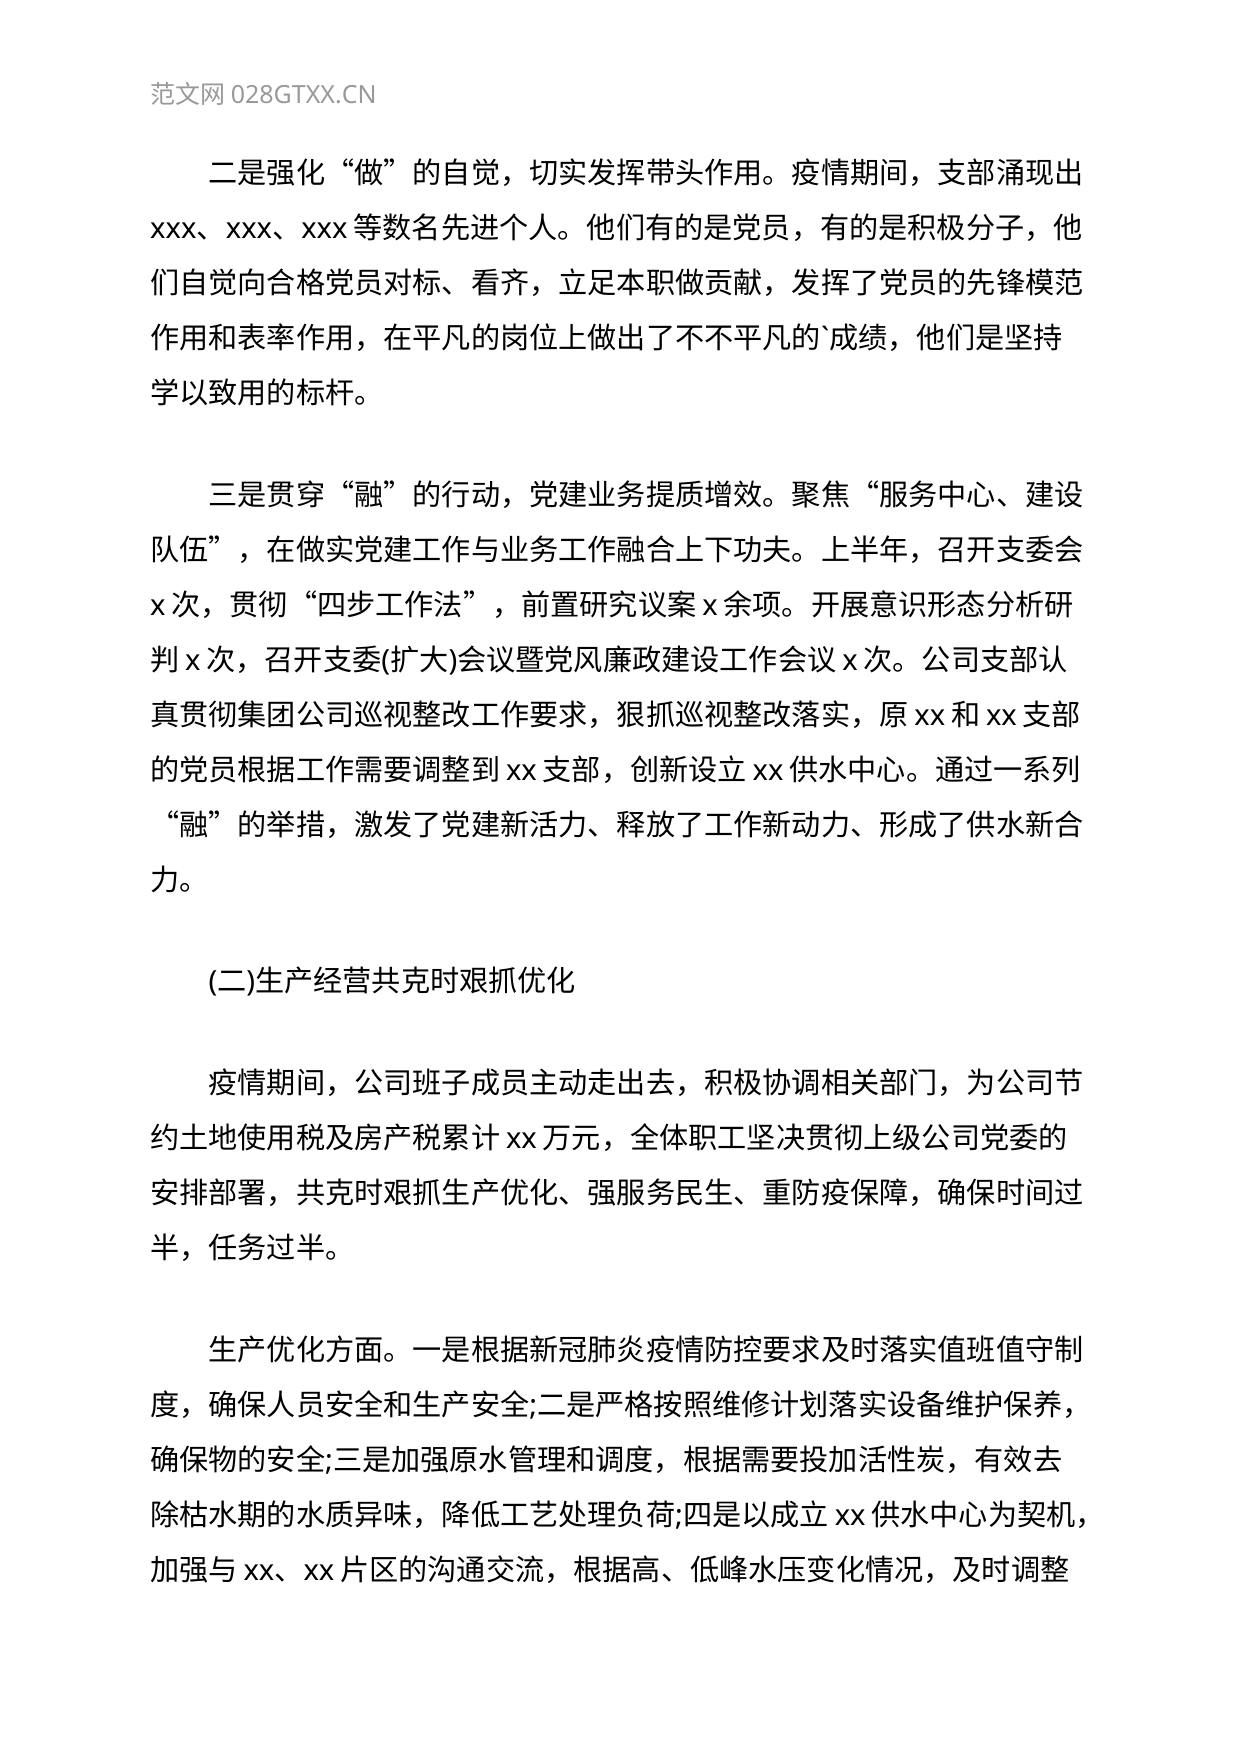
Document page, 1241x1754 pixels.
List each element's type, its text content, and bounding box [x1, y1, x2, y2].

text (二)生产经营共克时艰抓优化 [150, 958, 1090, 1000]
text 三是贯穿“融”的行动，党建业务提质增效。聚焦“服务中心、建设队伍”，在做实党建工作与业务工作融合上下功夫。上半年，召开支委会x次，贯彻“四步工作法”，前置研究议案x余项。开展意识形态分析研判x次，召开支委(扩大)会议暨党风廉政建设工作会议x次。公司支部认真贯彻集团公司巡视整改工作要求，狠抓巡视整改落实，原xx和xx支部的党员根据工作需要调整到xx支部，创新设立xx供水中心。通过一系列“融”的举措，激发了党建新活力、释放了工作新动力、形成了供水新合力。 [150, 472, 1090, 898]
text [150, 1327, 1090, 1589]
text 二是强化“做”的自觉，切实发挥带头作用。疫情期间，支部涌现出xxx、xxx、xxx等数名先进个人。他们有的是党员，有的是积极分子，他们自觉向合格党员对标、看齐，立足本职做贡献，发挥了党员的先锋模范作用和表率作用，在平凡的岗位上做出了不不平凡的`成绩，他们是坚持学以致用的标杆。 [150, 150, 1090, 412]
text 疫情期间，公司班子成员主动走出去，积极协调相关部门，为公司节约土地使用税及房产税累计xx万元，全体职工坚决贯彻上级公司党委的安排部署，共克时艰抓生产优化、强服务民生、重防疫保障，确保时间过半，任务过半。 [150, 1060, 1090, 1267]
